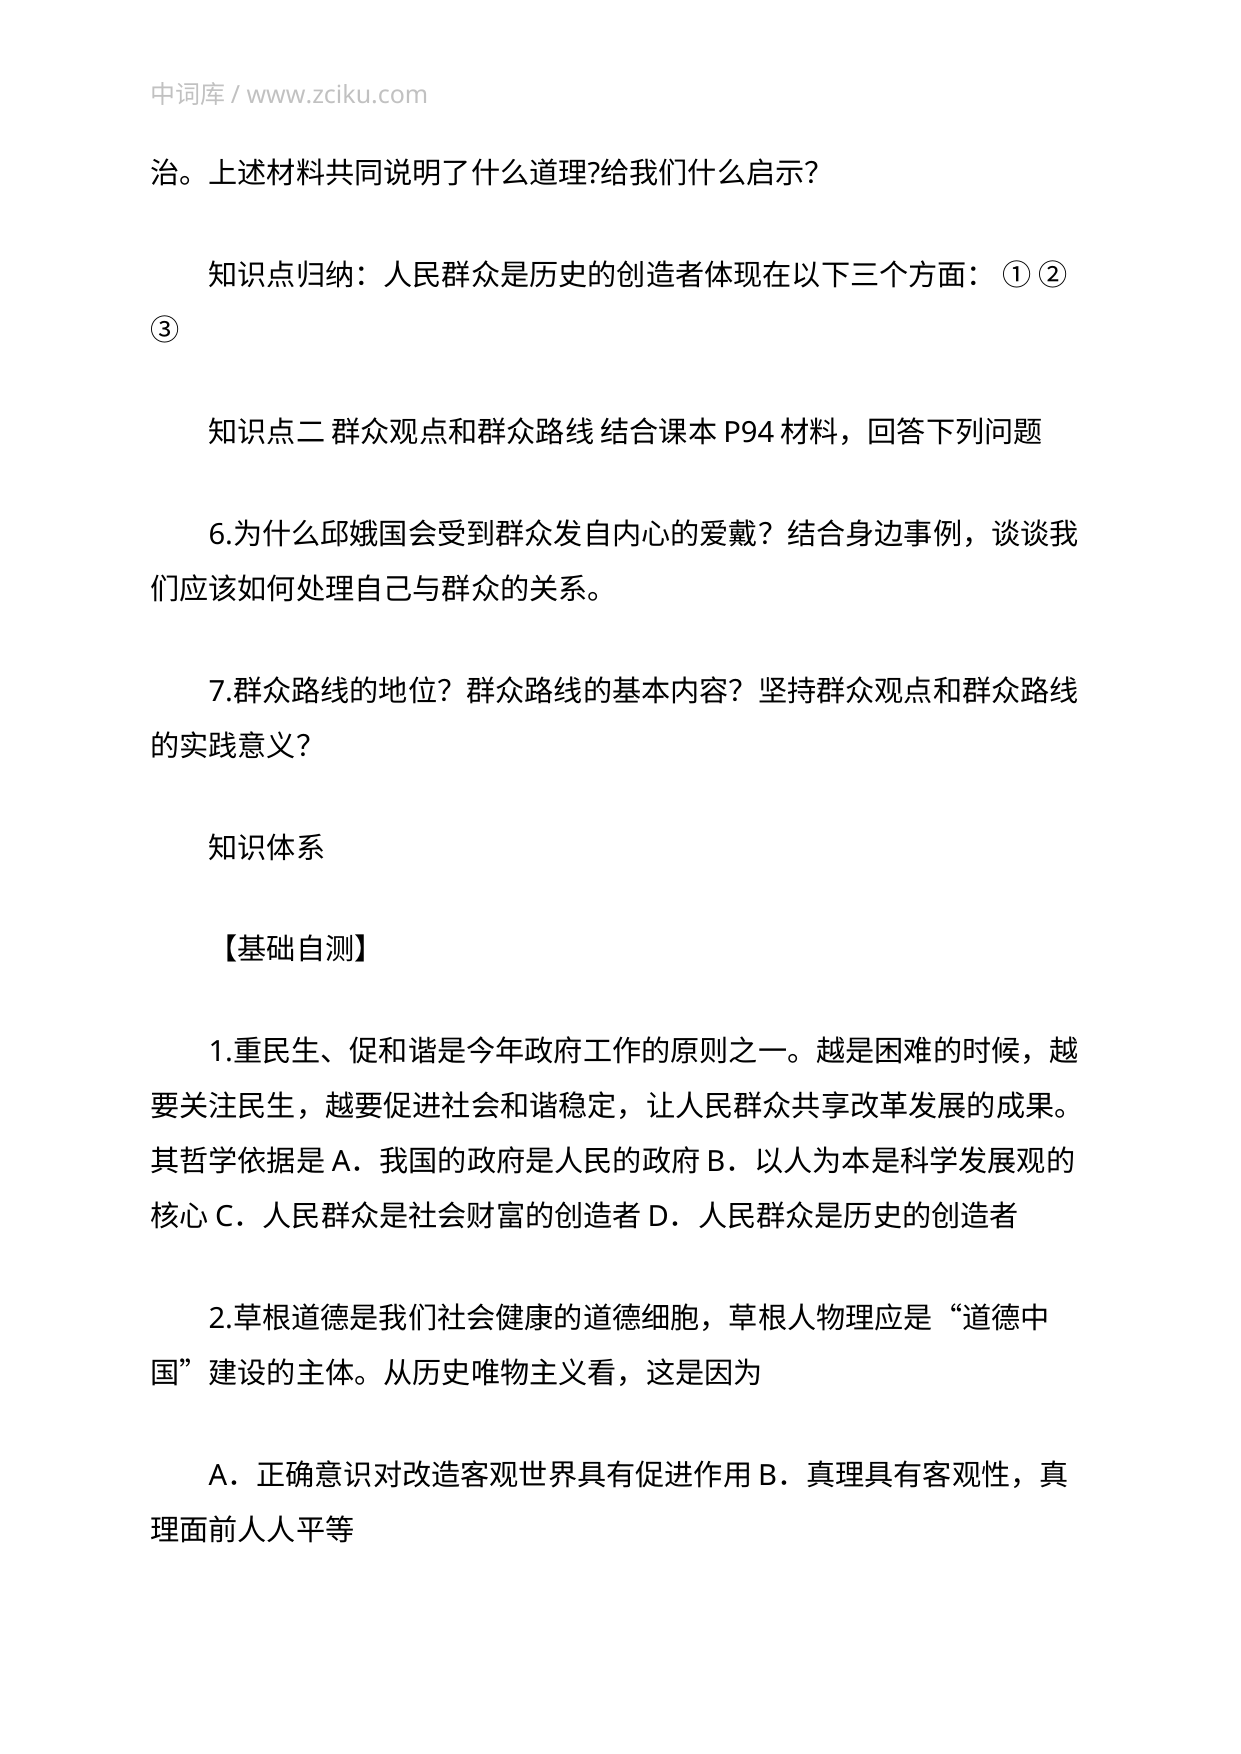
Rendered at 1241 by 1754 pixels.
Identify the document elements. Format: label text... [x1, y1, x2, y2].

text 6.为什么邱娥国会受到群众发自内心的爱戴？结合身边事例，谈谈我们应该如何处理自己与群众的关系。 [150, 511, 1090, 608]
text 【基础自测】 [150, 926, 1090, 968]
text 知识点二 群众观点和群众路线 结合课本P94材料，回答下列问题 [150, 409, 1090, 451]
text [150, 150, 1090, 192]
text 7.群众路线的地位？群众路线的基本内容？坚持群众观点和群众路线的实践意义？ [150, 667, 1090, 765]
text 知识体系 [150, 824, 1090, 866]
text 1.重民生、促和谐是今年政府工作的原则之一。越是困难的时候，越要关注民生，越要促进社会和谐稳定，让人民群众共享改革发展的成果。其哲学依据是 A．我国的政府是人民的政府B．以人为本是科学发展观的核心 C．人民群众是社会财富的创造者D．人民群众是历史的创造者 [150, 1028, 1090, 1235]
text A．正确意识对改造客观世界具有促进作用B．真理具有客观性，真理面前人人平等 [150, 1451, 1090, 1549]
text 2.草根道德是我们社会健康的道德细胞，草根人物理应是“道德中国”建设的主体。从历史唯物主义看，这是因为 [150, 1294, 1090, 1392]
text 知识点归纳：人民群众是历史的创造者体现在以下三个方面： ① ② ③ [150, 252, 1090, 349]
